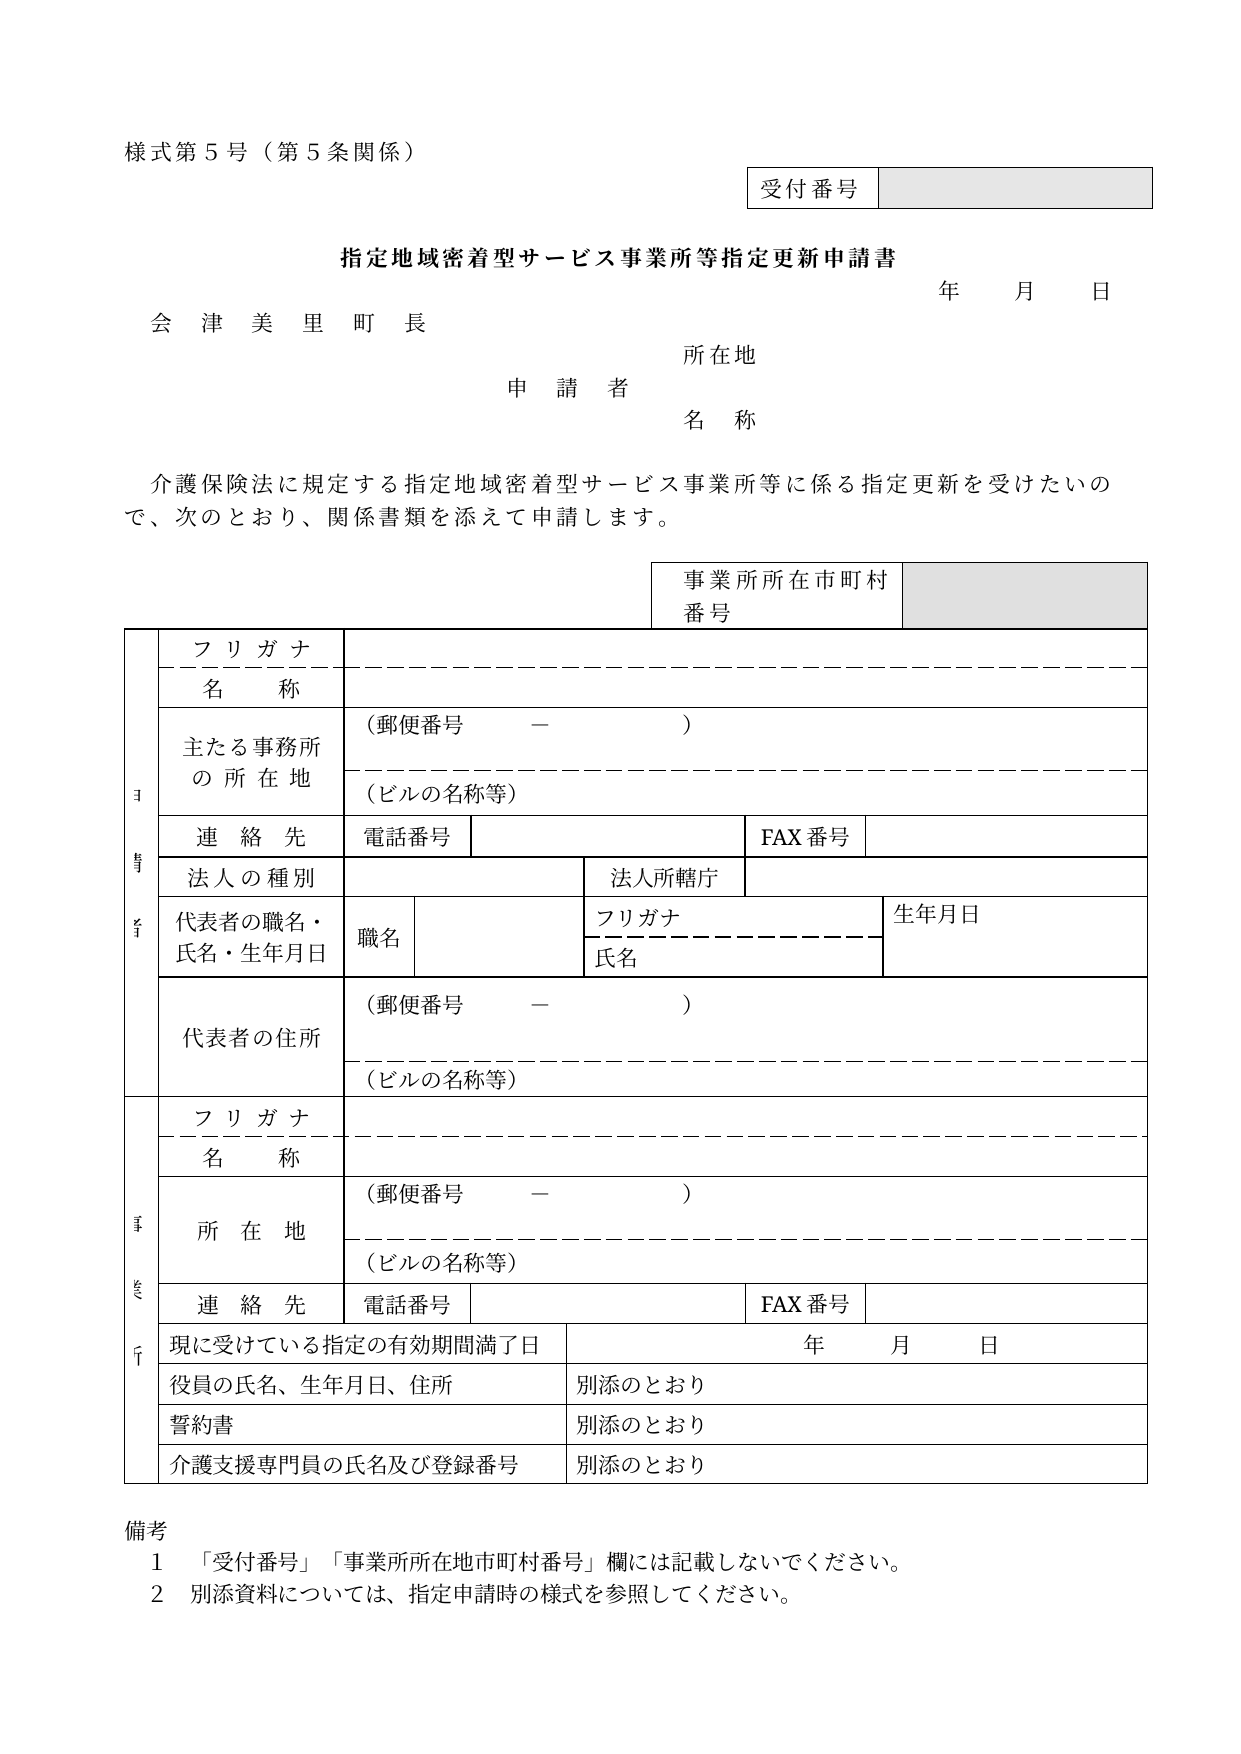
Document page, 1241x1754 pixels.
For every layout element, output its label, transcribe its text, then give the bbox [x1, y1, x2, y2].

table_cell （ビルの名称等） [345, 770, 1147, 814]
table_cell 別添のとおり [567, 1405, 1147, 1443]
text 名 称 [124, 403, 1116, 435]
table_cell 氏名 [585, 936, 882, 976]
table_cell 別添のとおり [567, 1364, 1147, 1403]
table_cell （郵便番号 － ） [345, 978, 1147, 1061]
table_cell [345, 1097, 1147, 1136]
table_cell [471, 1284, 745, 1323]
table_cell 現に受けている指定の有効期間満了日 [159, 1324, 566, 1363]
table_cell 電話番号 [345, 816, 470, 856]
text 介護保険法に規定する指定地域密着型サービス事業所等に係る指定更新を受けたいので、次のとおり、関係書類を添えて申請します。 [124, 467, 1116, 532]
table_cell 主たる事務所 の所在地 [159, 708, 343, 814]
table_cell [866, 816, 1147, 856]
table_cell 連絡先 [159, 816, 343, 856]
table_cell 事 業 所 [125, 1097, 158, 1483]
table_cell [415, 897, 583, 976]
table_cell [345, 858, 583, 896]
table_cell （郵便番号 － ） [345, 1177, 1147, 1239]
table_cell [746, 858, 1147, 896]
table_cell 名称 [159, 667, 343, 707]
table_cell [345, 630, 1147, 667]
table_cell [866, 1284, 1147, 1323]
table_cell 所在地 [159, 1177, 343, 1283]
table_header 事業所所在市町村番号 [652, 563, 902, 628]
table_cell 連絡先 [159, 1284, 343, 1323]
table_header 受付番号 [748, 168, 878, 208]
table_cell フリガナ [159, 630, 343, 667]
table_cell 法人所轄庁 [585, 858, 744, 896]
table_cell 生年月日 [884, 897, 1147, 976]
table_cell 職名 [345, 897, 414, 976]
text ２ 別添資料については、指定申請時の様式を参照してください。 [124, 1577, 1116, 1608]
text 所在地 [124, 338, 1116, 370]
table_cell （ビルの名称等） [345, 1239, 1147, 1283]
table_cell フリガナ [159, 1097, 343, 1136]
table_cell 誓約書 [159, 1405, 566, 1443]
table_cell フリガナ [585, 897, 882, 936]
table_cell FAX番号 [746, 816, 865, 856]
table_header [903, 563, 1147, 628]
table_cell （ビルの名称等） [345, 1061, 1147, 1096]
table_cell 法人の種別 [159, 858, 343, 896]
text 様式第５号（第５条関係） [124, 134, 1116, 167]
text 指定地域密着型サービス事業所等指定更新申請書 [124, 241, 1116, 273]
table_cell 介護支援専門員の氏名及び登録番号 [159, 1445, 566, 1483]
text 年 月 日 [124, 273, 1116, 306]
text １ 「受付番号」「事業所所在地市町村番号」欄には記載しないでください。 [124, 1545, 1116, 1577]
text 備考 [124, 1514, 1116, 1545]
table_header [879, 168, 1152, 208]
table_cell 電話番号 [345, 1284, 470, 1323]
table_cell 申 請 者 [125, 630, 158, 1096]
table_cell （郵便番号 － ） [345, 708, 1147, 769]
table_cell FAX番号 [746, 1284, 865, 1323]
table_cell 役員の氏名、生年月日、住所 [159, 1364, 566, 1403]
table_cell [472, 816, 744, 856]
table_cell 名称 [159, 1136, 343, 1176]
table_cell 別添のとおり [567, 1445, 1147, 1483]
table_cell [345, 1136, 1147, 1176]
text 申 請 者 [124, 370, 1116, 403]
table_cell 代表者の住所 [159, 978, 343, 1096]
table_cell 年 月 日 [567, 1324, 1147, 1363]
table_cell [345, 667, 1147, 707]
table_cell 代表者の職名・氏名・生年月日 [159, 897, 343, 976]
text 会 津 美 里 町 長 [124, 306, 1116, 338]
